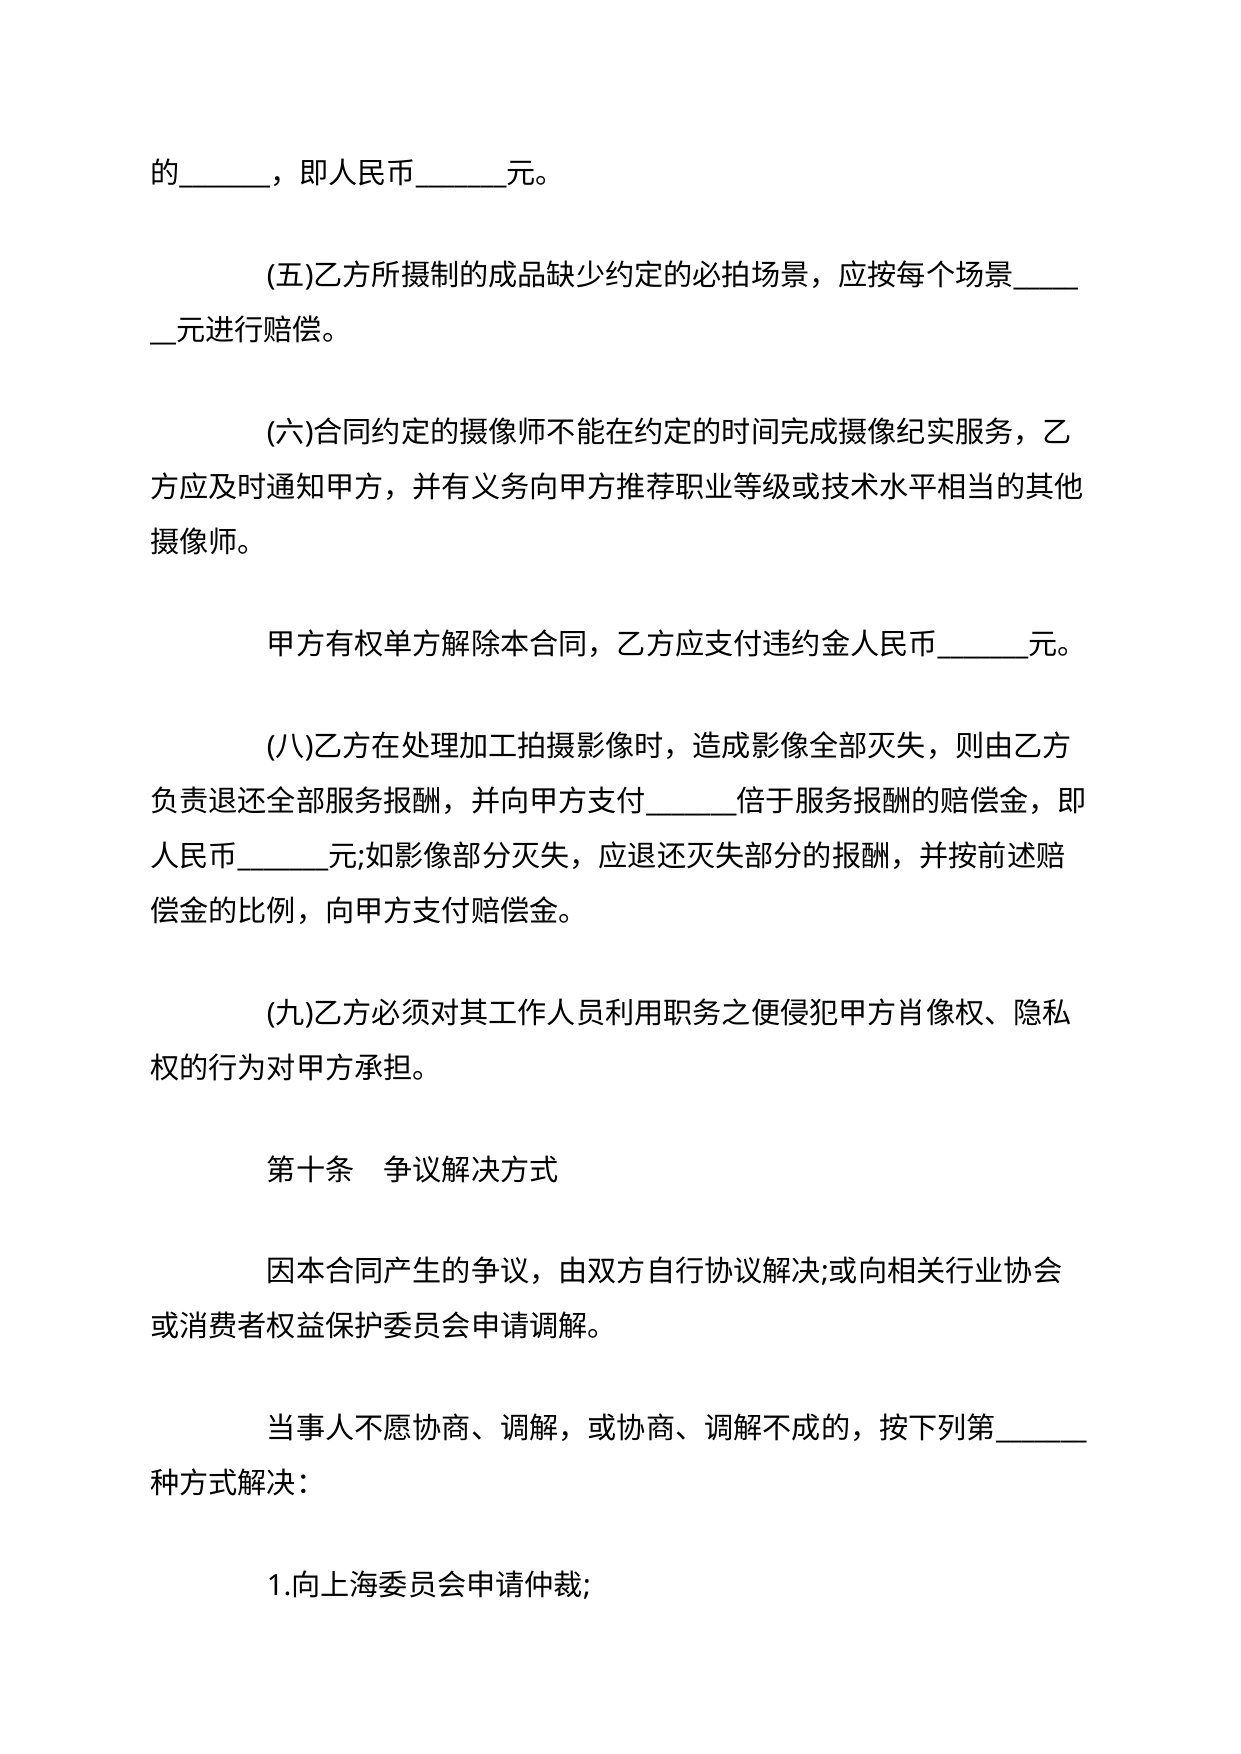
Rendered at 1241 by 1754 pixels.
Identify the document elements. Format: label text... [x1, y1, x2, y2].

text (九)乙方必须对其工作人员利用职务之便侵犯甲方肖像权、隐私权的行为对甲方承担。 [150, 989, 1090, 1087]
text (六)合同约定的摄像师不能在约定的时间完成摄像纪实服务，乙方应及时通知甲方，并有义务向甲方推荐职业等级或技术水平相当的其他摄像师。 [150, 409, 1090, 561]
text 当事人不愿协商、调解，或协商、调解不成的，按下列第_______种方式解决： [150, 1405, 1090, 1502]
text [150, 150, 1090, 192]
text 甲方有权单方解除本合同，乙方应支付违约金人民币_______元。 [150, 621, 1090, 663]
text 第十条 争议解决方式 [150, 1146, 1090, 1188]
text 1.向上海委员会申请仲裁; [150, 1561, 1090, 1604]
text 因本合同产生的争议，由双方自行协议解决;或向相关行业协会或消费者权益保护委员会申请调解。 [150, 1248, 1090, 1345]
text (八)乙方在处理加工拍摄影像时，造成影像全部灭失，则由乙方负责退还全部服务报酬，并向甲方支付_______倍于服务报酬的赔偿金，即人民币_______元;如影像部分灭失，应退还灭失部分的报酬，并按前述赔偿金的比例，向甲方支付赔偿金。 [150, 723, 1090, 930]
text (五)乙方所摄制的成品缺少约定的必拍场景，应按每个场景_______元进行赔偿。 [150, 252, 1090, 349]
